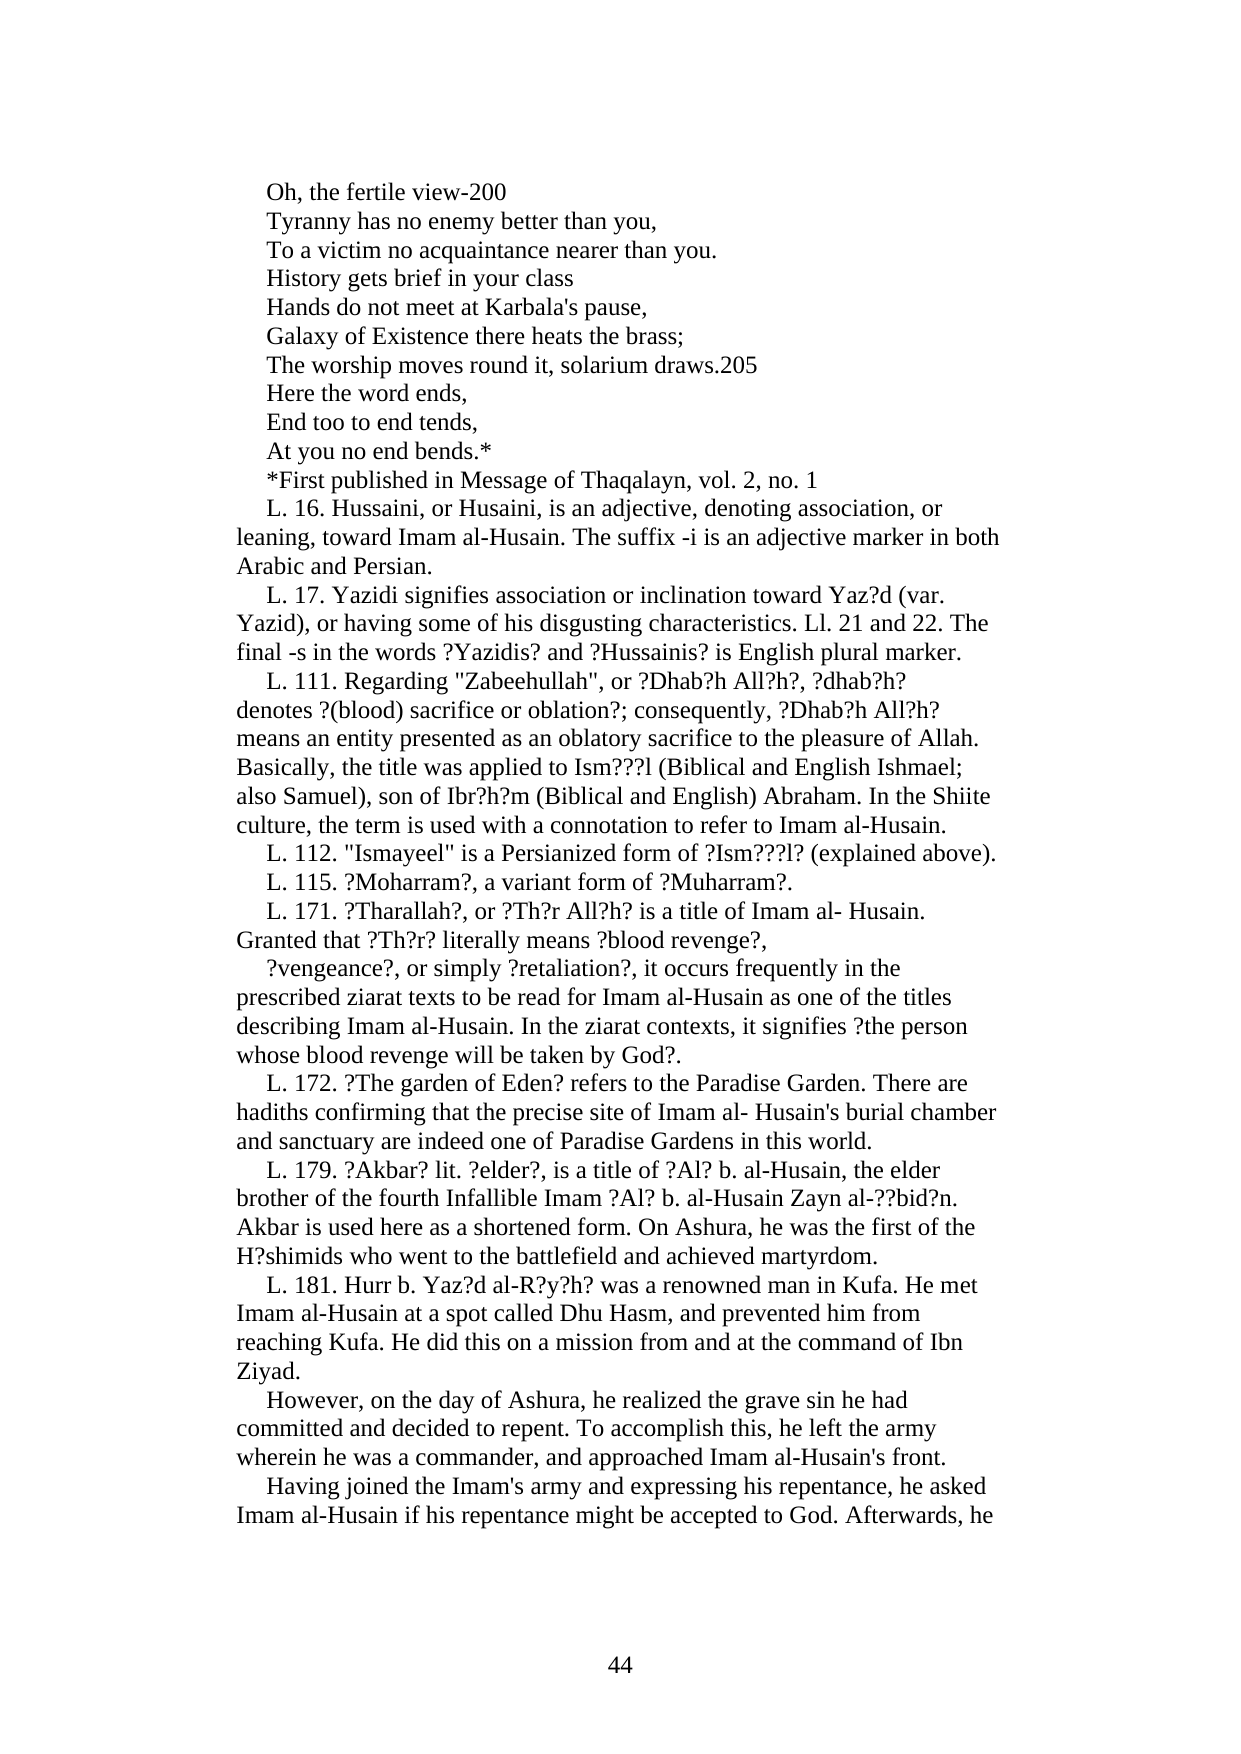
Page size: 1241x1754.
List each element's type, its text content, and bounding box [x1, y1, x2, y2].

text History gets brief in your class [236, 263, 1004, 292]
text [236, 1471, 1004, 1528]
text L. 171. ?Tharallah?, or ?Th?r All?h? is a title of Imam al- Husain. Granted that ?Th?r? literally means ?blood revenge?, [236, 896, 1004, 953]
text Tyranny has no enemy better than you, [236, 206, 1004, 235]
text The worship moves round it, solarium draws.205 [236, 350, 1004, 378]
text ?vengeance?, or simply ?retaliation?, it occurs frequently in the prescribed ziarat texts to be read for Imam al-Husain as one of the titles describing Imam al-Husain. In the ziarat contexts, it signifies ?the person whose blood revenge will be taken by God?. [236, 953, 1004, 1068]
text L. 115. ?Moharram?, a variant form of ?Muharram?. [236, 867, 1004, 896]
text L. 112. "Ismayeel" is a Persianized form of ?Ism???l? (explained above). [236, 838, 1004, 867]
text L. 111. Regarding "Zabeehullah", or ?Dhab?h All?h?, ?dhab?h? denotes ?(blood) sacrifice or oblation?; consequently, ?Dhab?h All?h? means an entity presented as an oblatory sacrifice to the pleasure of Allah. Basically, the title was applied to Ism???l (Biblical and English Ishmael; also Samuel), son of Ibr?h?m (Biblical and English) Abraham. In the Shiite culture, the term is used with a connotation to refer to Imam al-Husain. [236, 666, 1004, 838]
text Galaxy of Existence there heats the brass; [236, 321, 1004, 350]
text However, on the day of Ashura, he realized the grave sin he had committed and decided to repent. To accomplish this, he left the army wherein he was a commander, and approached Imam al-Husain's front. [236, 1385, 1004, 1471]
text L. 172. ?The garden of Eden? refers to the Paradise Garden. There are hadiths confirming that the precise site of Imam al- Husain's burial chamber and sanctuary are indeed one of Paradise Gardens in this world. [236, 1068, 1004, 1155]
text L. 181. Hurr b. Yaz?d al-R?y?h? was a renowned man in Kufa. He met Imam al-Husain at a spot called Dhu Hasm, and prevented him from reaching Kufa. He did this on a mission from and at the command of Ibn Ziyad. [236, 1270, 1004, 1385]
text Oh, the fertile view-200 [236, 177, 1004, 206]
text L. 16. Hussaini, or Husaini, is an adjective, denoting association, or leaning, toward Imam al-Husain. The suffix -i is an adjective marker in both Arabic and Persian. [236, 493, 1004, 580]
text L. 179. ?Akbar? lit. ?elder?, is a title of ?Al? b. al-Husain, the elder brother of the fourth Infallible Imam ?Al? b. al-Husain Zayn al-??bid?n. Akbar is used here as a shortened form. On Ashura, he was the first of the H?shimids who went to the battlefield and achieved martyrdom. [236, 1155, 1004, 1270]
text To a victim no acquaintance nearer than you. [236, 235, 1004, 263]
text At you no end bends.* [236, 436, 1004, 465]
text *First published in Message of Thaqalayn, vol. 2, no. 1 [236, 465, 1004, 493]
text L. 17. Yazidi signifies association or inclination toward Yaz?d (var. Yazid), or having some of his disgusting characteristics. Ll. 21 and 22. The final -s in the words ?Yazidis? and ?Hussainis? is English plural marker. [236, 580, 1004, 666]
text Here the word ends, [236, 378, 1004, 407]
text End too to end tends, [236, 407, 1004, 436]
text Hands do not meet at Karbala's pause, [236, 292, 1004, 321]
